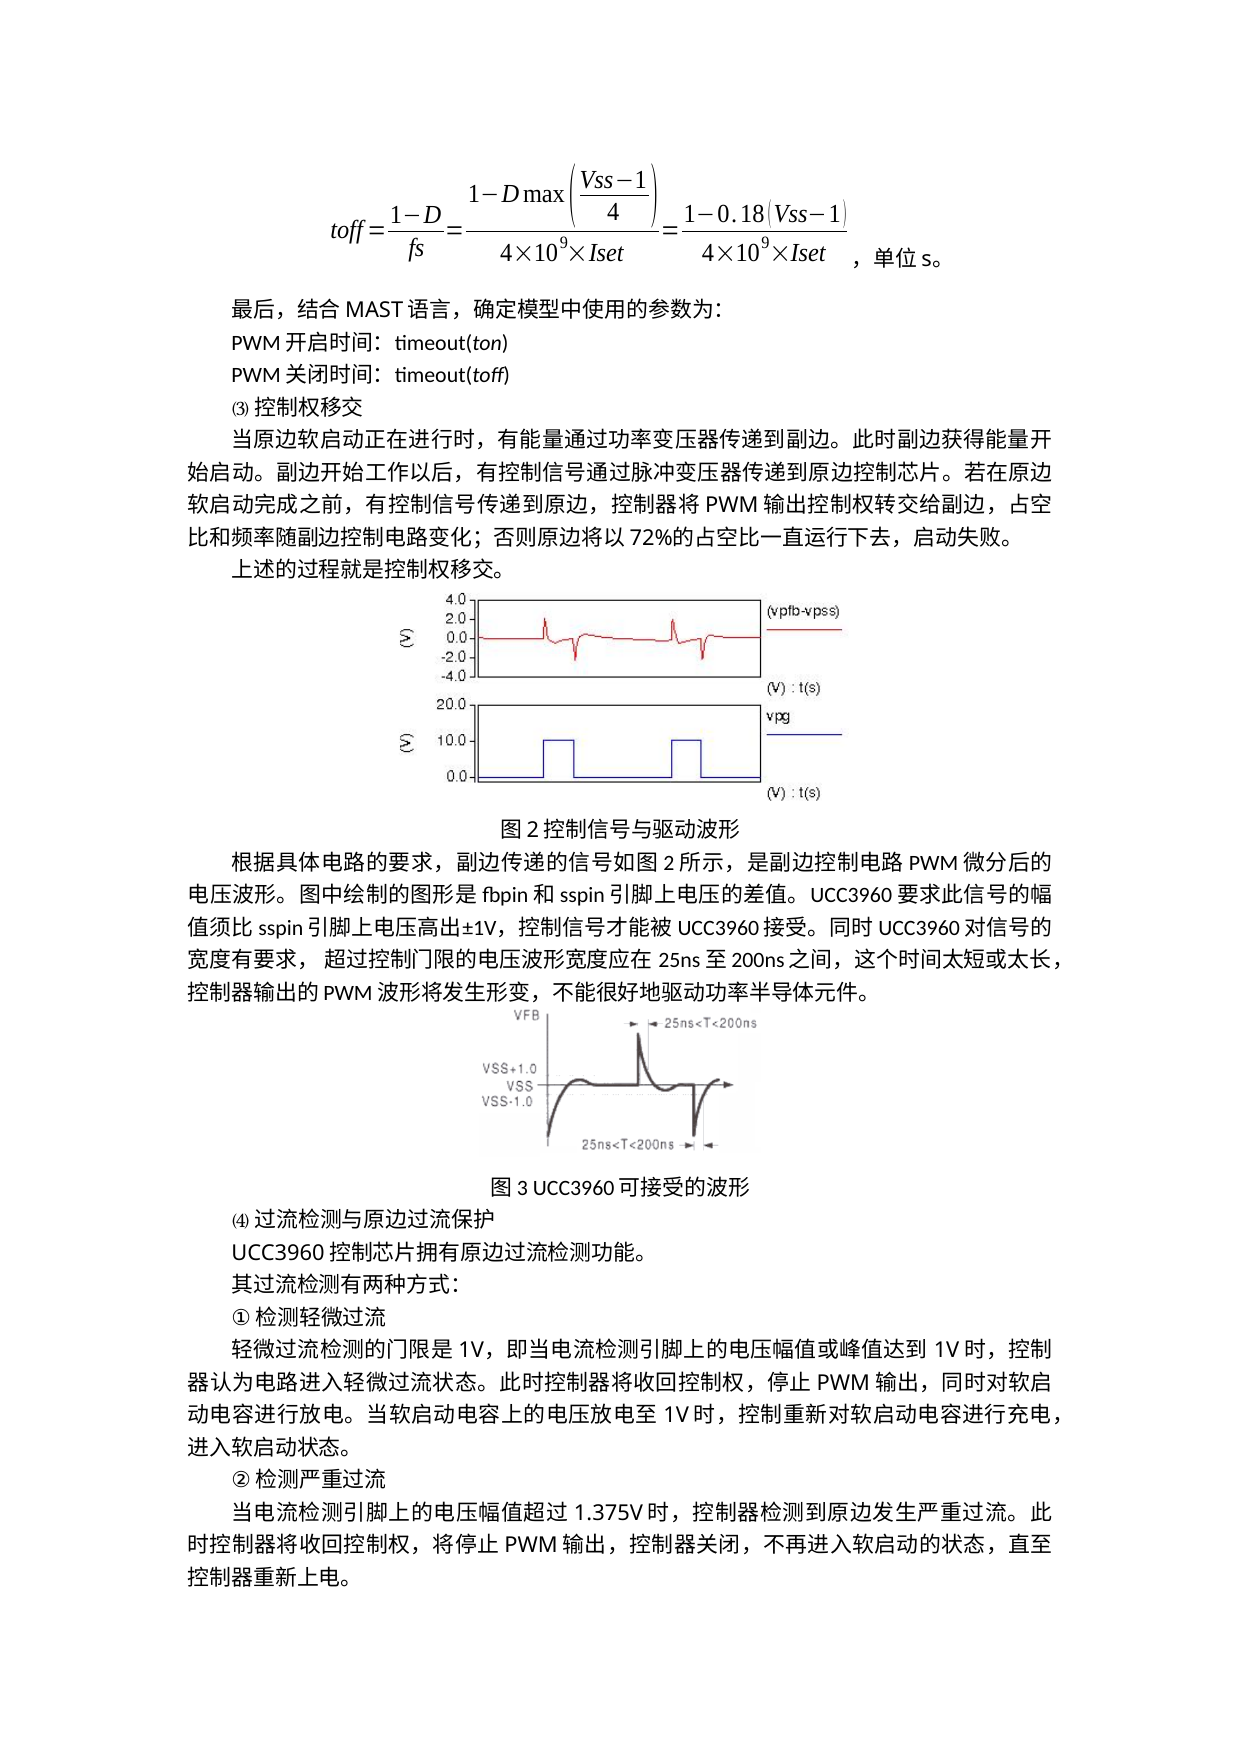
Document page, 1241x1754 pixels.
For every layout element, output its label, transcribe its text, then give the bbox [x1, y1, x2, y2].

text ①检测轻微过流 [187, 1299, 1053, 1332]
text 最后，结合MAST语言，确定模型中使用的参数为： [187, 292, 1053, 324]
text 图2控制信号与驱动波形 [187, 812, 1053, 844]
picture [479, 1007, 762, 1157]
text 轻微过流检测的门限是1V，即当电流检测引脚上的电压幅值或峰值达到1V时，控制器认为电路进入轻微过流状态。此时控制器将收回控制权，停止PWM输出，同时对软启动电容进行放电。当软启动电容上的电压放电至1V时，控制重新对软启动电容进行充电，进入软启动状态。 [187, 1332, 1053, 1462]
text ，单位s。 [187, 162, 1053, 292]
text PWM关闭时间：timeout(toff) [187, 357, 1053, 389]
text 其过流检测有两种方式： [187, 1267, 1053, 1299]
text ⑷过流检测与原边过流保护 [187, 1202, 1053, 1234]
text 上述的过程就是控制权移交。 [187, 552, 1053, 584]
text 当原边软启动正在进行时，有能量通过功率变压器传递到副边。此时副边获得能量开始启动。副边开始工作以后，有控制信号通过脉冲变压器传递到原边控制芯片。若在原边软启动完成之前，有控制信号传递到原边，控制器将PWM输出控制权转交给副边，占空比和频率随副边控制电路变化；否则原边将以72%的占空比一直运行下去，启动失败。 [187, 422, 1053, 552]
text ②检测严重过流 [187, 1462, 1053, 1494]
text PWM开启时间：timeout(ton) [187, 324, 1053, 357]
text UCC3960控制芯片拥有原边过流检测功能。 [187, 1234, 1053, 1267]
text ⑶控制权移交 [187, 389, 1053, 422]
picture [391, 584, 850, 812]
text 根据具体电路的要求，副边传递的信号如图2所示，是副边控制电路PWM微分后的电压波形。图中绘制的图形是fbpin和sspin引脚上电压的差值。UCC3960要求此信号的幅值须比sspin引脚上电压高出±1V，控制信号才能被UCC3960接受。同时UCC3960对信号的宽度有要求， 超过控制门限的电压波形宽度应在25ns至200ns之间，这个时间太短或太长，控制器输出的PWM波形将发生形变，不能很好地驱动功率半导体元件。 [187, 844, 1053, 1007]
text 当电流检测引脚上的电压幅值超过1.375V时，控制器检测到原边发生严重过流。此时控制器将收回控制权，将停止PWM输出，控制器关闭，不再进入软启动的状态，直至控制器重新上电。 [187, 1494, 1053, 1592]
text 图3 UCC3960可接受的波形 [187, 1169, 1053, 1202]
